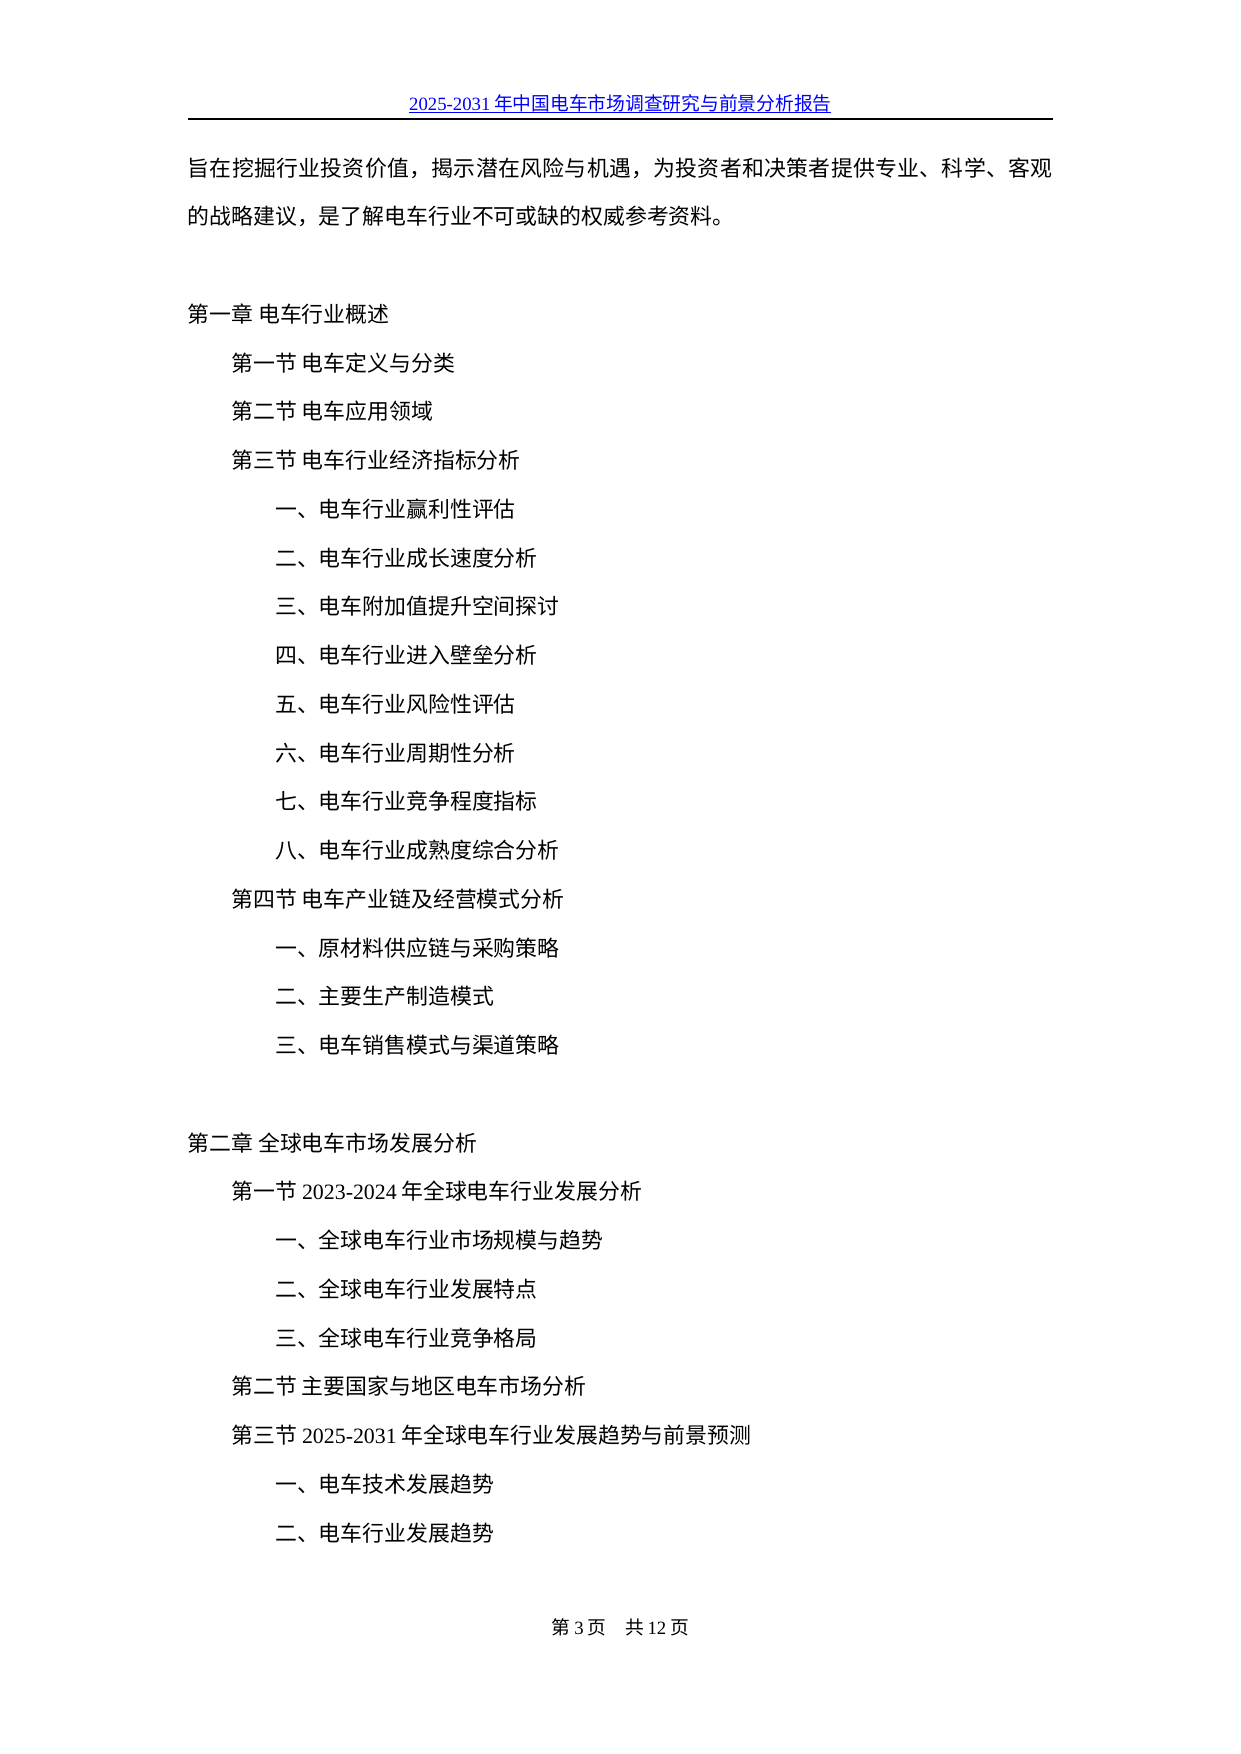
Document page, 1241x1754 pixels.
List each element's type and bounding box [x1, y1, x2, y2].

text [187, 150, 1053, 1548]
